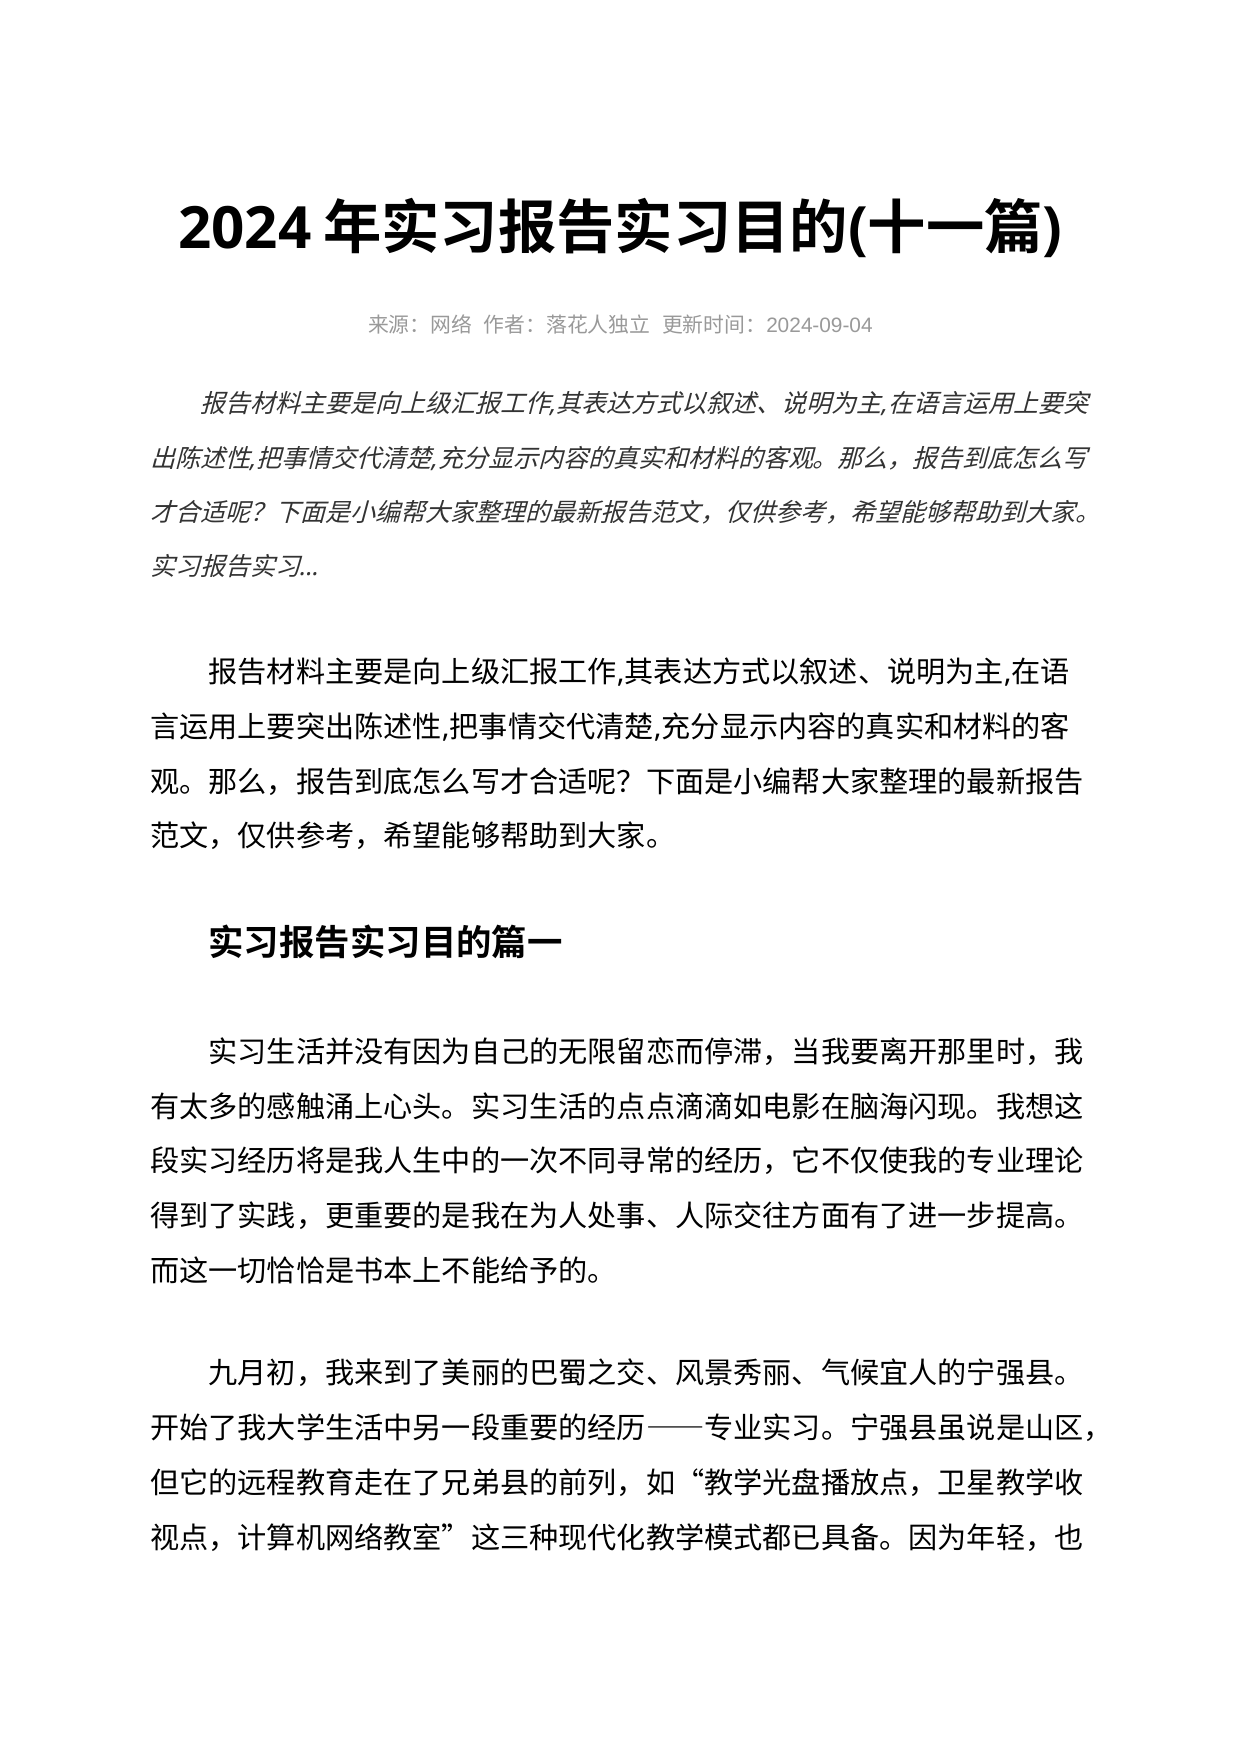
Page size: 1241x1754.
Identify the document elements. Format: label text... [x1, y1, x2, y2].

text 实习报告实习目的篇一 [150, 915, 1090, 966]
text 报告材料主要是向上级汇报工作,其表达方式以叙述、说明为主,在语言运用上要突出陈述性,把事情交代清楚,充分显示内容的真实和材料的客观。那么，报告到底怎么写才合适呢？下面是小编帮大家整理的最新报告范文，仅供参考，希望能够帮助到大家。实习报告实习... [150, 384, 1090, 583]
subtitle 2024年实习报告实习目的(十一篇) [150, 181, 1090, 266]
text 实习生活并没有因为自己的无限留恋而停滞，当我要离开那里时，我有太多的感触涌上心头。实习生活的点点滴滴如电影在脑海闪现。我想这段实习经历将是我人生中的一次不同寻常的经历，它不仅使我的专业理论得到了实践，更重要的是我在为人处事、人际交往方面有了进一步提高。而这一切恰恰是书本上不能给予的。 [150, 1028, 1090, 1290]
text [150, 1349, 1090, 1557]
text 来源：网络 作者：落花人独立 更新时间：2024-09-04 [150, 313, 1090, 337]
text 报告材料主要是向上级汇报工作,其表达方式以叙述、说明为主,在语言运用上要突出陈述性,把事情交代清楚,充分显示内容的真实和材料的客观。那么，报告到底怎么写才合适呢？下面是小编帮大家整理的最新报告范文，仅供参考，希望能够帮助到大家。 [150, 648, 1090, 855]
